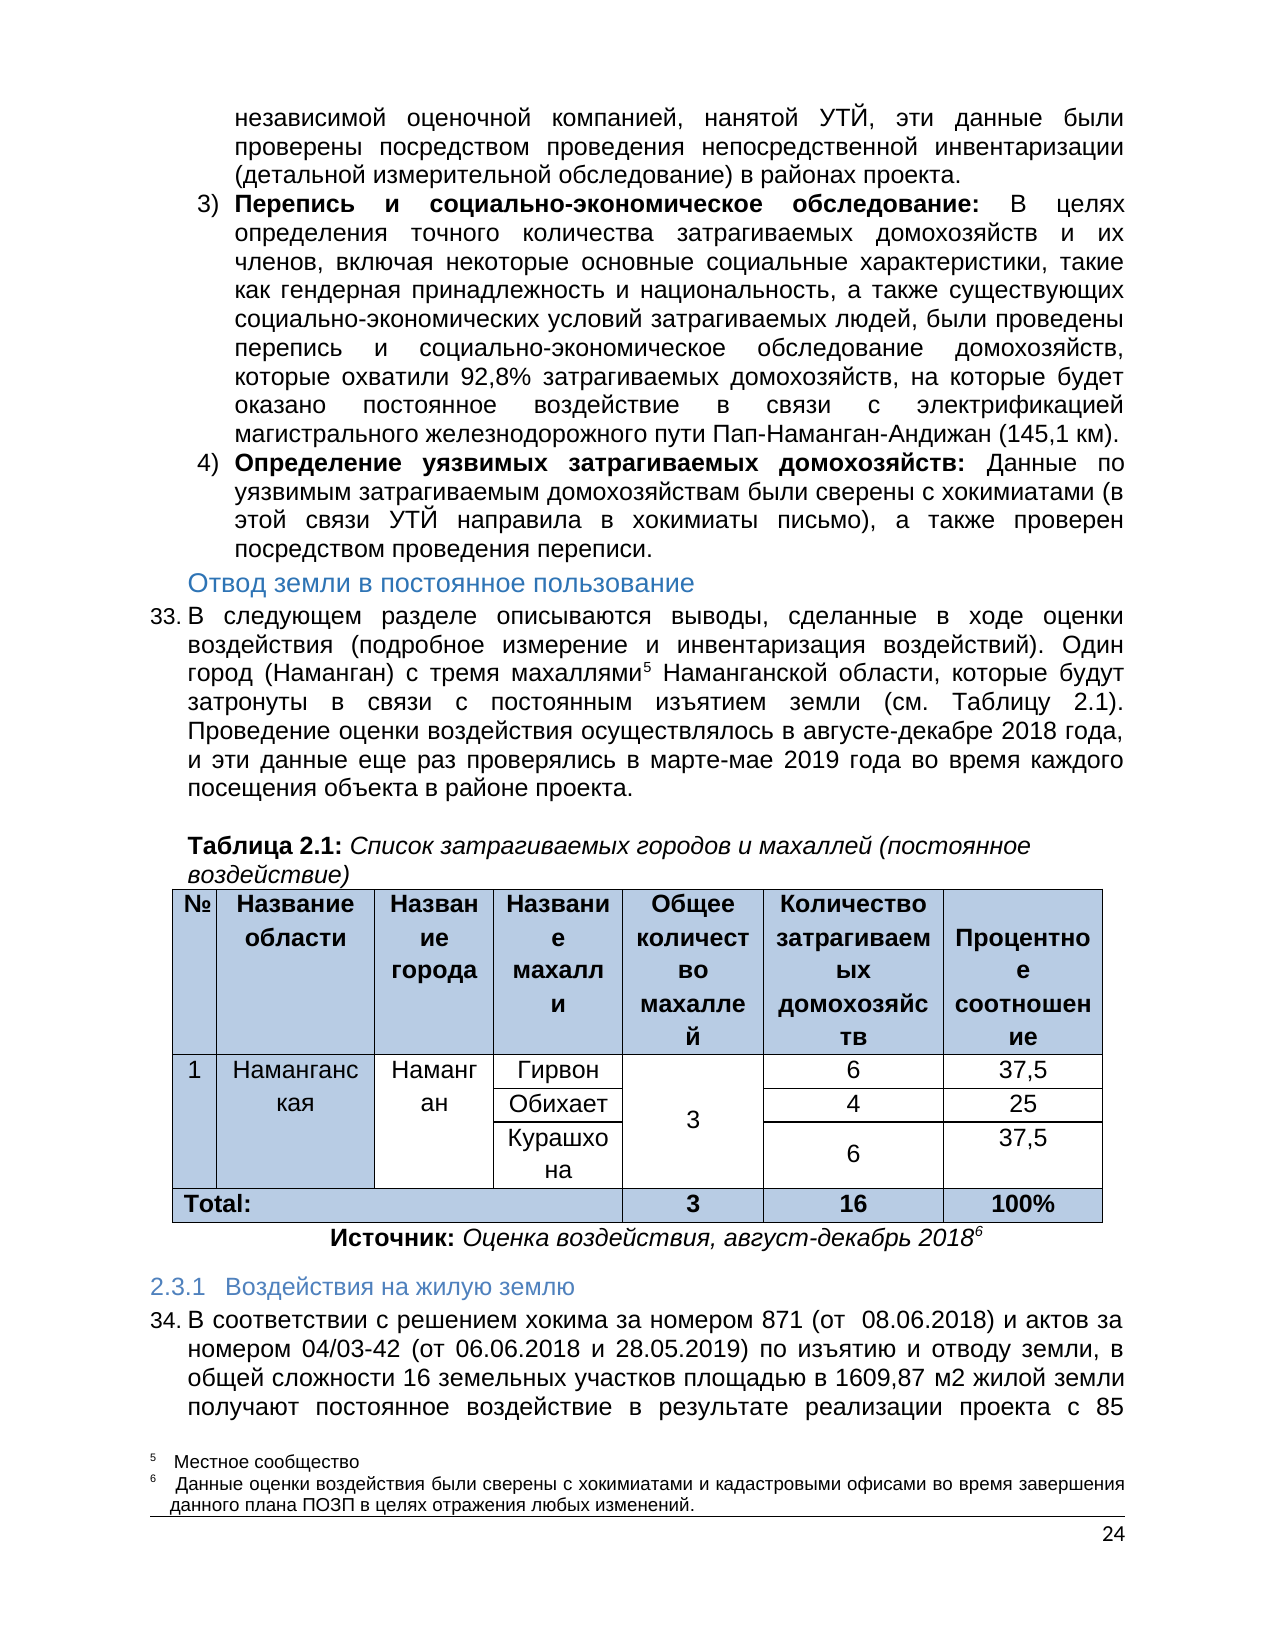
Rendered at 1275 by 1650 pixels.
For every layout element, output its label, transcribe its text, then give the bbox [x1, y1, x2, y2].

table_cell 37,5 [944, 1055, 1102, 1088]
table_header Название города [375, 890, 493, 1054]
list Таблица 2.1: Список затрагиваемых городов и махаллей (постоянное воздействие) [187, 831, 1125, 888]
table_cell Total: [173, 1189, 622, 1222]
table_header Название области [217, 890, 374, 1054]
table_cell Курашхона [494, 1123, 622, 1188]
list В следующем разделе описываются выводы, сделанные в ходе оценки воздействия (подробное измерение и инвентаризация воздействий). Один город (Наманган) с тремя махаллями Наманганской области, которые будут затронуты в связи с постоянным изъятием земли (см. Таблицу 2.1). Проведение оценки воздействия осуществлялось в августе-декабре 2018 года, и эти данные еще раз проверялись в марте-мае 2019 года во время каждого посещения объекта в районе проекта. [150, 601, 1125, 802]
table_cell 3 [623, 1189, 763, 1222]
table_header Общее количество махаллей [623, 890, 763, 1054]
table_cell 25 [944, 1089, 1102, 1121]
table_header Название махалли [494, 890, 622, 1054]
table_cell 16 [764, 1189, 943, 1222]
subtitle Воздействия на жилую землю [150, 1272, 1125, 1301]
table_header № [173, 890, 216, 1054]
table_cell Обихает [494, 1089, 622, 1121]
table_cell 6 [764, 1123, 943, 1188]
list Перепись и социально-экономическое обследование: В целях определения точного количества затрагиваемых домохозяйств и их членов, включая некоторые основные социальные характеристики, такие как гендерная принадлежность и национальность, а также существующих социально-экономических условий затрагиваемых людей, были проведены перепись и социально-экономическое обследование домохозяйств, которые охватили 92,8% затрагиваемых домохозяйств, на которые будет оказано постоянное воздействие в связи с электрификацией магистрального железнодорожного пути Пап-Наманган-Андижан (145,1 км). [197, 189, 1125, 448]
table_header Процентное соотношение [944, 890, 1102, 1054]
table_cell 100% [944, 1189, 1102, 1222]
table_cell 3 [623, 1055, 763, 1188]
table_cell 6 [764, 1055, 943, 1088]
table_cell Гирвон [494, 1055, 622, 1088]
list Определение уязвимых затрагиваемых домохозяйств: Данные по уязвимым затрагиваемым домохозяйствам были сверены с хокимиатами (в этой связи УТЙ направила в хокимиаты письмо), а также проверен посредством проведения переписи. [197, 448, 1125, 563]
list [150, 1305, 1125, 1420]
table_cell 4 [764, 1089, 943, 1121]
list Источник: Оценка воздействия, август-декабрь 2018 [187, 1223, 1125, 1252]
table_header Количество затрагиваемых домохозяйств [764, 890, 943, 1054]
table_cell Наманган [375, 1055, 493, 1188]
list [197, 103, 1125, 189]
table_cell Наманганская [217, 1055, 374, 1188]
table_cell 1 [173, 1055, 216, 1188]
table_cell 37,5 [944, 1123, 1102, 1188]
subtitle Отвод земли в постоянное пользование [187, 567, 1125, 598]
